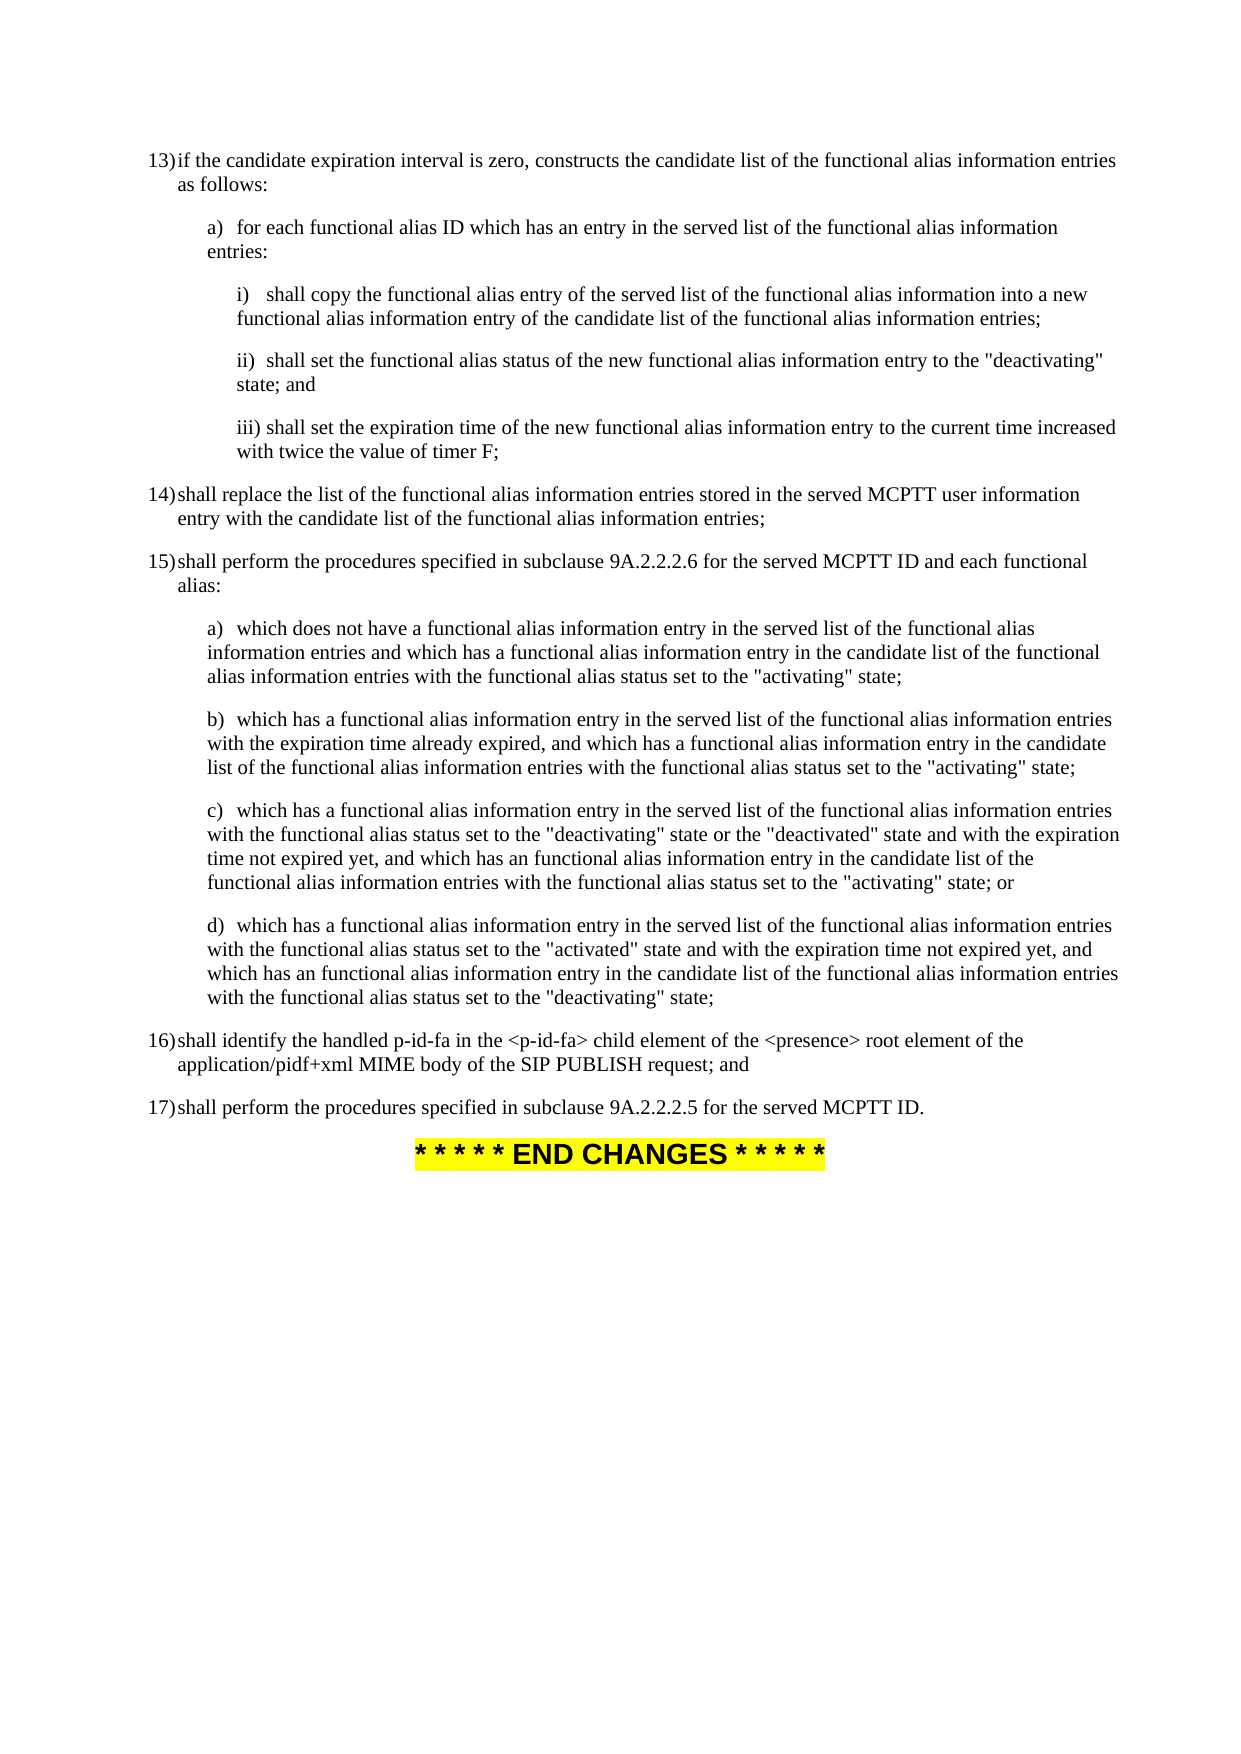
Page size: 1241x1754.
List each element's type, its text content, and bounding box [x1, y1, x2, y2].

text ii) shall set the functional alias status of the new functional alias information entry to the "deactivating" state; and [236, 348, 1122, 396]
text 16) shall identify the handled p-id-fa in the <p-id-fa> child element of the <presence> root element of the application/pidf+xml MIME body of the SIP PUBLISH request; and [148, 1028, 1122, 1076]
text 13) if the candidate expiration interval is zero, constructs the candidate list of the functional alias information entries as follows: [148, 148, 1122, 196]
text 14) shall replace the list of the functional alias information entries stored in the served MCPTT user information entry with the candidate list of the functional alias information entries; [148, 482, 1122, 530]
text b) which has a functional alias information entry in the served list of the functional alias information entries with the expiration time already expired, and which has a functional alias information entry in the candidate list of the functional alias information entries with the functional alias status set to the "activating" state; [207, 707, 1122, 779]
text a) which does not have a functional alias information entry in the served list of the functional alias information entries and which has a functional alias information entry in the candidate list of the functional alias information entries with the functional alias status set to the "activating" state; [207, 616, 1122, 688]
text a) for each functional alias ID which has an entry in the served list of the functional alias information entries: [207, 214, 1122, 263]
text d) which has a functional alias information entry in the served list of the functional alias information entries with the functional alias status set to the "activated" state and with the expiration time not expired yet, and which has an functional alias information entry in the candidate list of the functional alias information entries with the functional alias status set to the "deactivating" state; [207, 913, 1122, 1009]
subtitle * * * * * END CHANGES * * * * * [118, 1137, 1122, 1171]
text c) which has a functional alias information entry in the served list of the functional alias information entries with the functional alias status set to the "deactivating" state or the "deactivated" state and with the expiration time not expired yet, and which has an functional alias information entry in the candidate list of the functional alias information entries with the functional alias status set to the "activating" state; or [207, 798, 1122, 894]
text i) shall copy the functional alias entry of the served list of the functional alias information into a new functional alias information entry of the candidate list of the functional alias information entries; [236, 281, 1122, 329]
text 17) shall perform the procedures specified in subclause 9A.2.2.2.5 for the served MCPTT ID. [148, 1094, 1122, 1119]
text iii) shall set the expiration time of the new functional alias information entry to the current time increased with twice the value of timer F; [236, 415, 1122, 463]
text 15) shall perform the procedures specified in subclause 9A.2.2.2.6 for the served MCPTT ID and each functional alias: [148, 549, 1122, 597]
